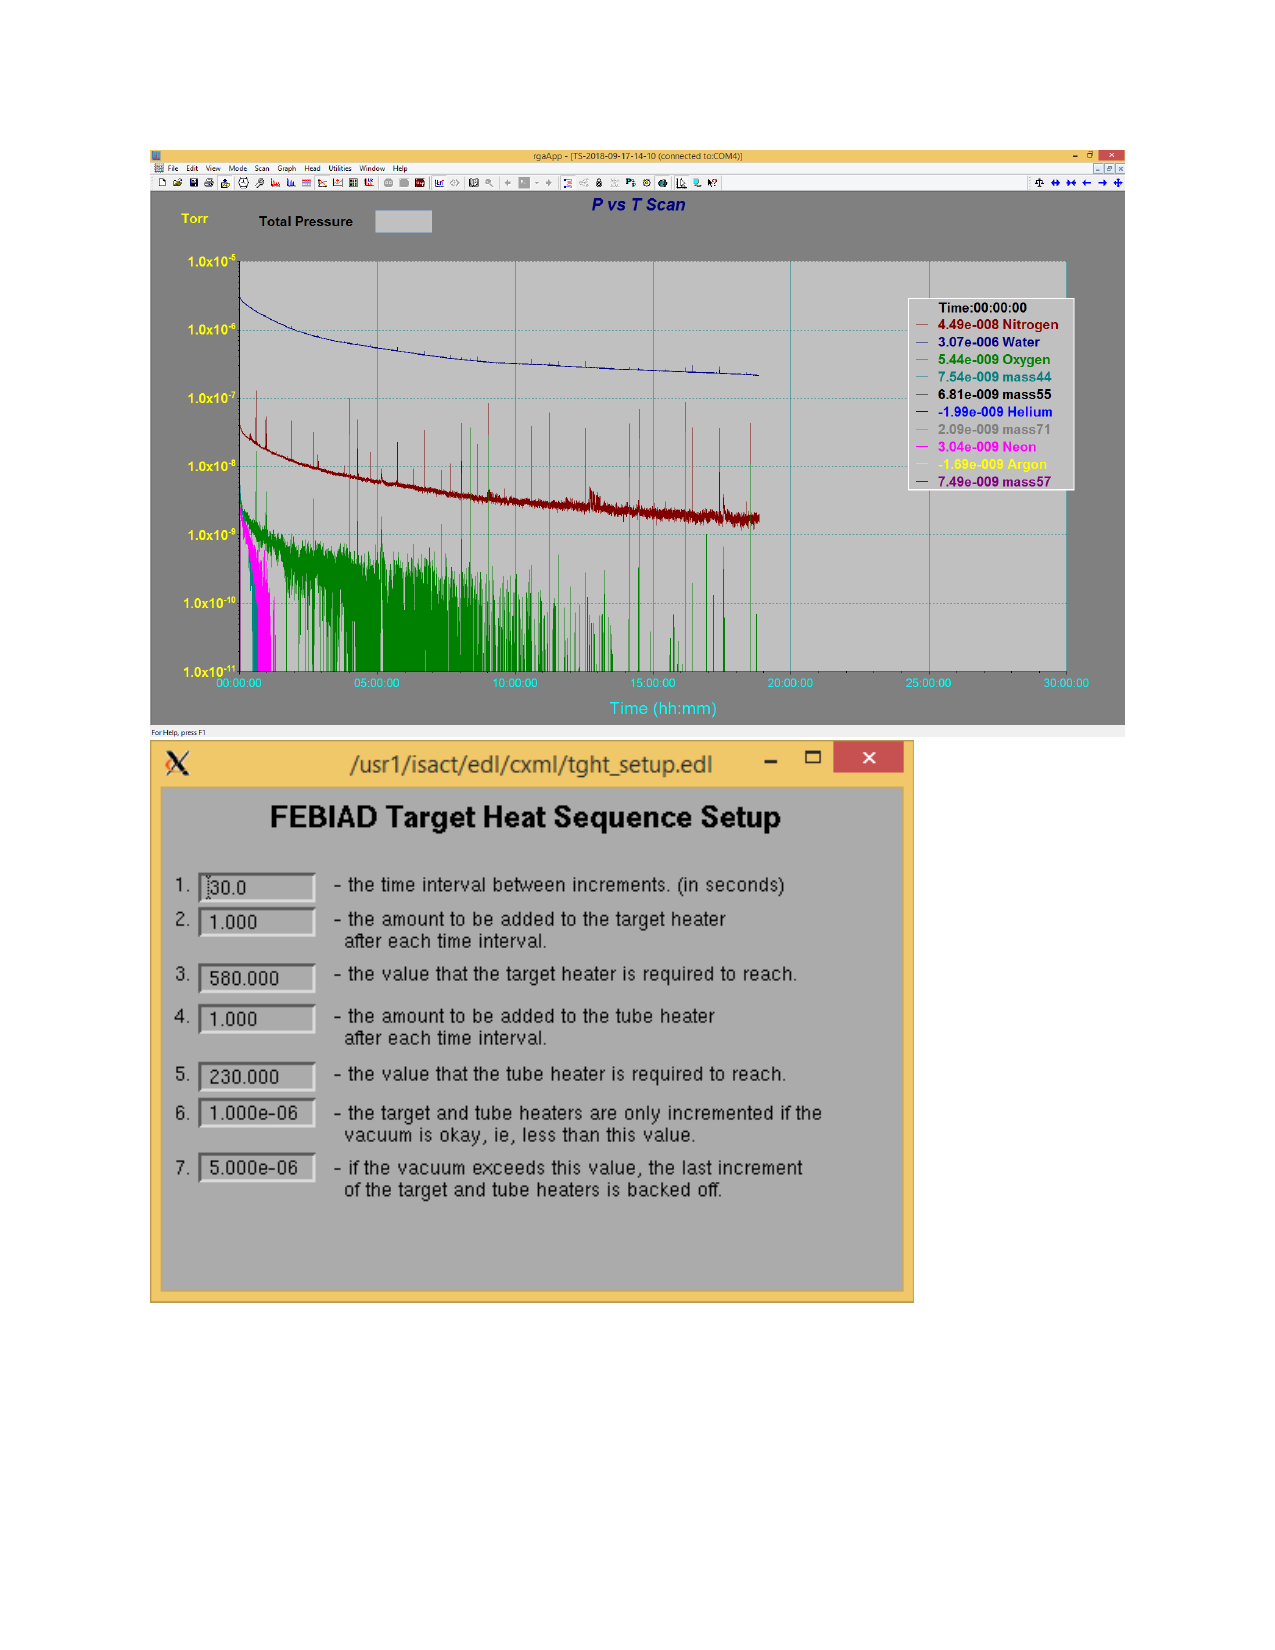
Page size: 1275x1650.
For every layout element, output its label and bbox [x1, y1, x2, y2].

picture [150, 740, 914, 1303]
picture [150, 150, 1125, 737]
